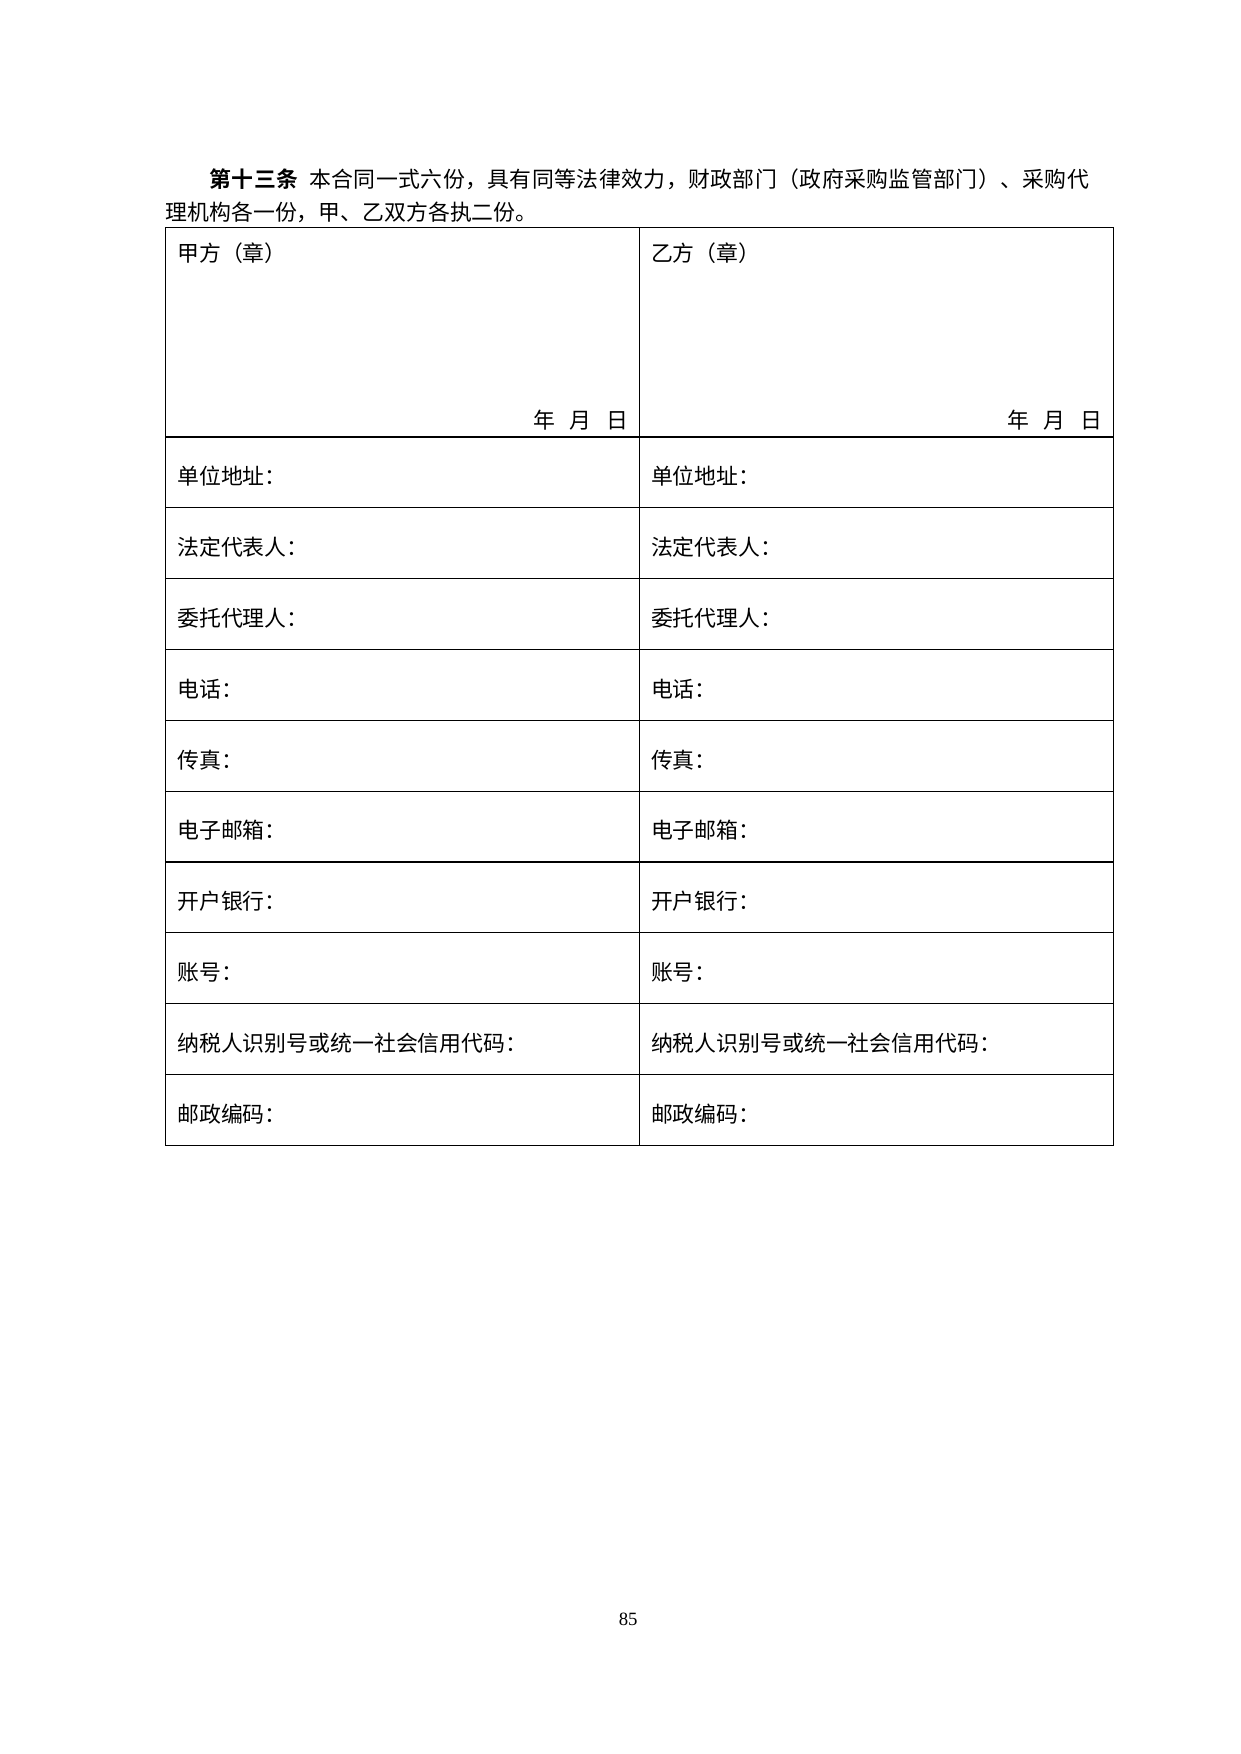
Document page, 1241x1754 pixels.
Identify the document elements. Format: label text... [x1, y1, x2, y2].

table_header 甲方（章） 年 月 日 [166, 228, 639, 436]
table_cell 传真： [166, 721, 639, 791]
table_cell 账号： [640, 933, 1113, 1003]
table_cell 开户银行： [640, 863, 1113, 932]
table_cell 电话： [166, 650, 639, 720]
table_cell 委托代理人： [166, 579, 639, 649]
table_cell 开户银行： [166, 863, 639, 932]
table_cell 邮政编码： [640, 1075, 1113, 1145]
table_cell 委托代理人： [640, 579, 1113, 649]
table_cell 法定代表人： [640, 508, 1113, 578]
table_cell 电话： [640, 650, 1113, 720]
table_cell 法定代表人： [166, 508, 639, 578]
table_cell 传真： [640, 721, 1113, 791]
table_cell 电子邮箱： [640, 792, 1113, 861]
table_cell 电子邮箱： [166, 792, 639, 861]
table_cell 邮政编码： [166, 1075, 639, 1145]
table_cell 纳税人识别号或统一社会信用代码： [166, 1004, 639, 1074]
table_cell 纳税人识别号或统一社会信用代码： [640, 1004, 1113, 1074]
table_header 乙方（章） 年 月 日 [640, 228, 1113, 436]
table_cell 账号： [166, 933, 639, 1003]
table_cell 单位地址： [640, 438, 1113, 507]
table_cell 单位地址： [166, 438, 639, 507]
text 第十三条 本合同一式六份，具有同等法律效力，财政部门（政府采购监管部门）、采购代理机构各一份，甲、乙双方各执二份。 [165, 162, 1090, 227]
